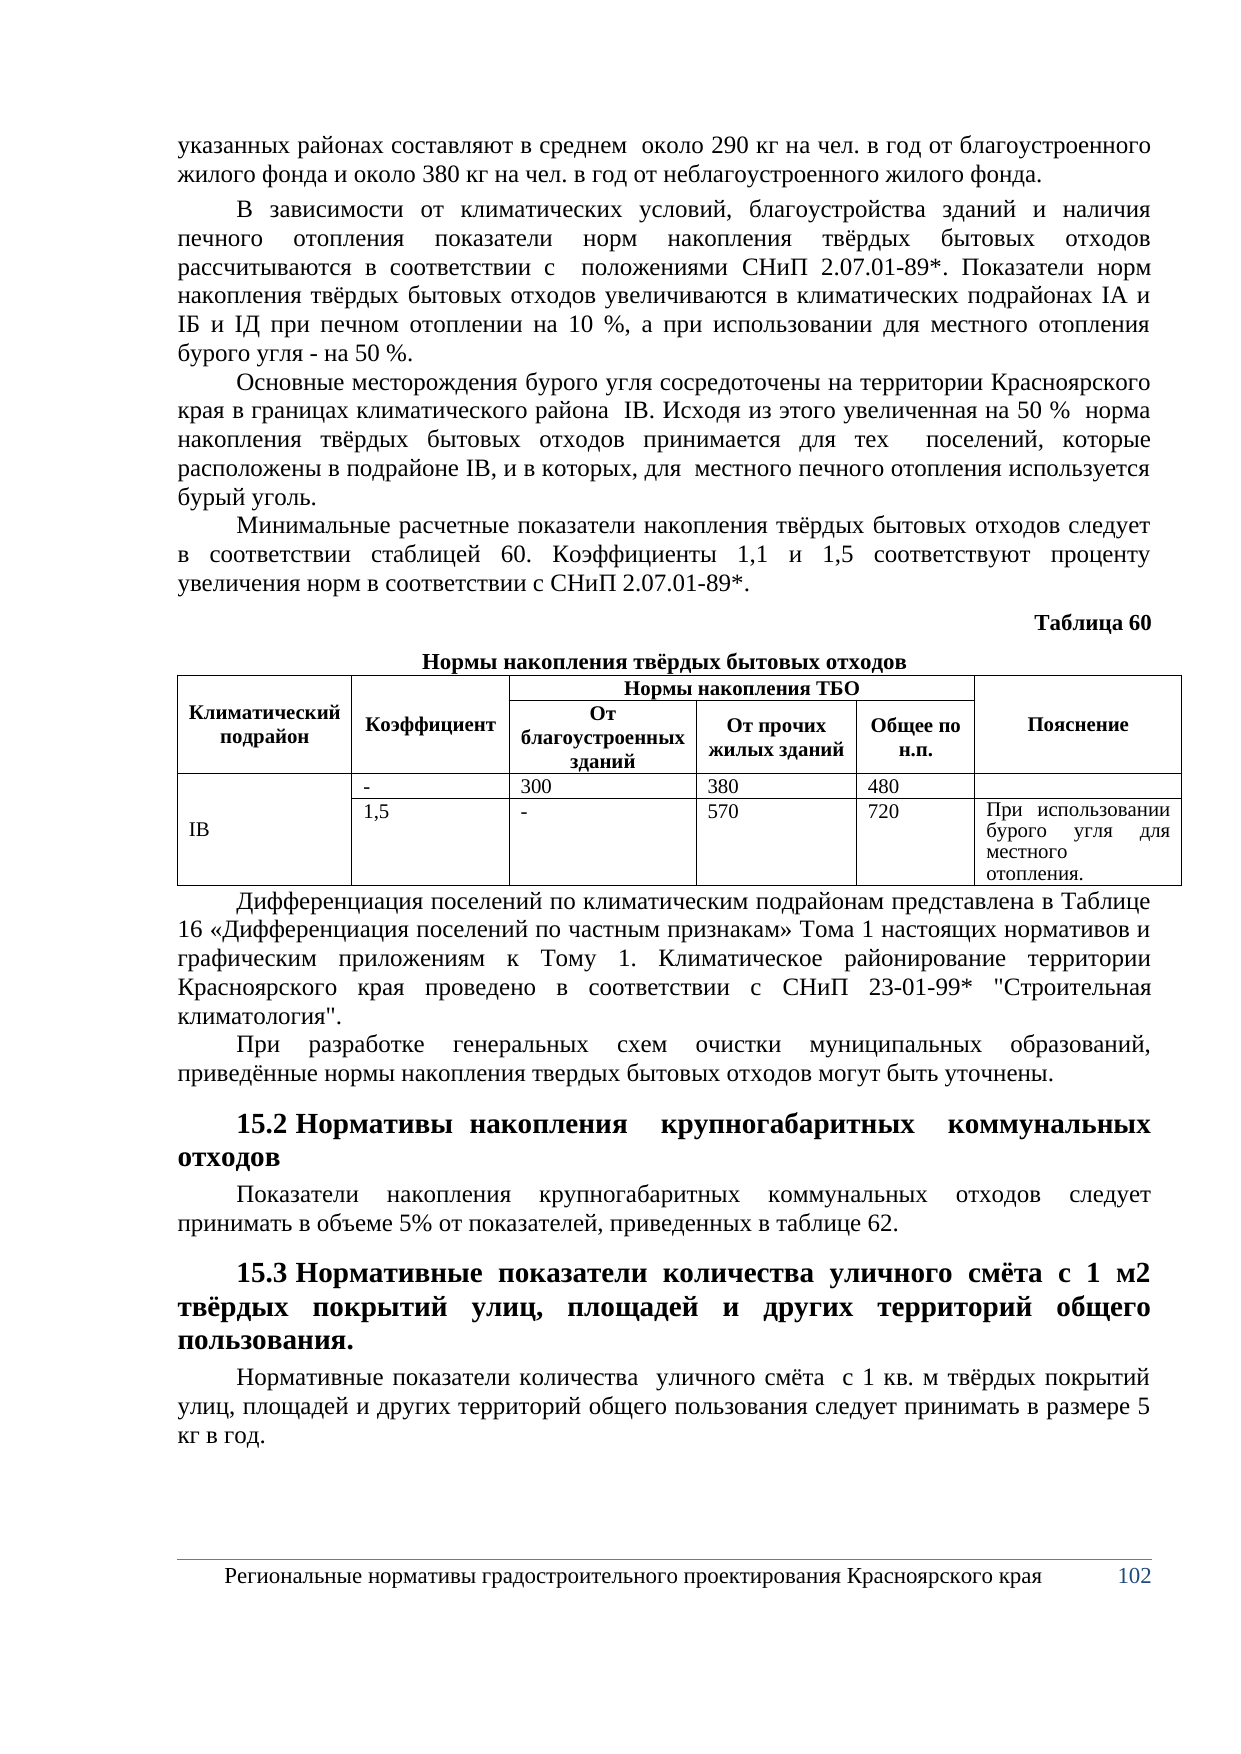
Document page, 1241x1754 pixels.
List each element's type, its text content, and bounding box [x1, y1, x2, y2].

text Минимальные расчетные показатели накопления твёрдых бытовых отходов следует в соответствии стаблицей 60. Коэффициенты 1,1 и 1,5 соответствуют проценту увеличения норм в соответствии с СНиП 2.07.01-89*. [177, 511, 1152, 597]
text Показатели накопления крупногабаритных коммунальных отходов следует принимать в объеме 5% от показателей, приведенных в таблице 62. [177, 1179, 1152, 1237]
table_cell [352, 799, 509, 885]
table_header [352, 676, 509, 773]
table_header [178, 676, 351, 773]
text Нормы накопления твёрдых бытовых отходов [177, 648, 1152, 674]
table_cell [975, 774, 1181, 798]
text Основные месторождения бурого угля сосредоточены на территории Красноярского края в границах климатического района IВ. Исходя из этого увеличенная на 50 % норма накопления твёрдых бытовых отходов принимается для тех поселений, которые расположены в подрайоне IВ, и в которых, для местного печного отопления используется бурый уголь. [177, 367, 1152, 511]
subtitle Нормативы накопления крупногабаритных коммунальных отходов [177, 1106, 1152, 1173]
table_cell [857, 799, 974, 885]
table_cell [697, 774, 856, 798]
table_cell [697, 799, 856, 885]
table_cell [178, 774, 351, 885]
text Таблица 60 [177, 609, 1152, 636]
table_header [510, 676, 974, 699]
text Дифференциация поселений по климатическим подрайонам представлена в Таблице 16 «Дифференциация поселений по частным признакам» Тома 1 настоящих нормативов и графическим приложениям к Тому 1. Климатическое районирование территории Красноярского края проведено в соответствии с СНиП 23-01-99* "Строительная климатология". [177, 886, 1152, 1029]
text Нормативные показатели количества уличного смёта с 1 кв. м твёрдых покрытий улиц, площадей и других территорий общего пользования следует принимать в размере 5 кг в год. [177, 1362, 1152, 1448]
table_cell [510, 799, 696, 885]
text В зависимости от климатических условий, благоустройства зданий и наличия печного отопления показатели норм накопления твёрдых бытовых отходов рассчитываются в соответствии с положениями СНиП 2.07.01-89*. Показатели норм накопления твёрдых бытовых отходов увеличиваются в климатических подрайонах IA и IБ и IД при печном отоплении на 10 %, а при использовании для местного отопления бурого угля - на 50 %. [177, 194, 1152, 367]
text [177, 131, 1152, 188]
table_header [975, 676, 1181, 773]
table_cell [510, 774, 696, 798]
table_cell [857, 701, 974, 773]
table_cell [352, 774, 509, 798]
subtitle Нормативные показатели количества уличного смёта с 1 м2 твёрдых покрытий улиц, площадей и других территорий общего пользования. [177, 1255, 1152, 1356]
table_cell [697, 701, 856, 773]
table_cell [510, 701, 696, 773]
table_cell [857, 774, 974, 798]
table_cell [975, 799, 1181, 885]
text При разработке генеральных схем очистки муниципальных образований, приведённые нормы накопления твердых бытовых отходов могут быть уточнены. [177, 1029, 1152, 1087]
